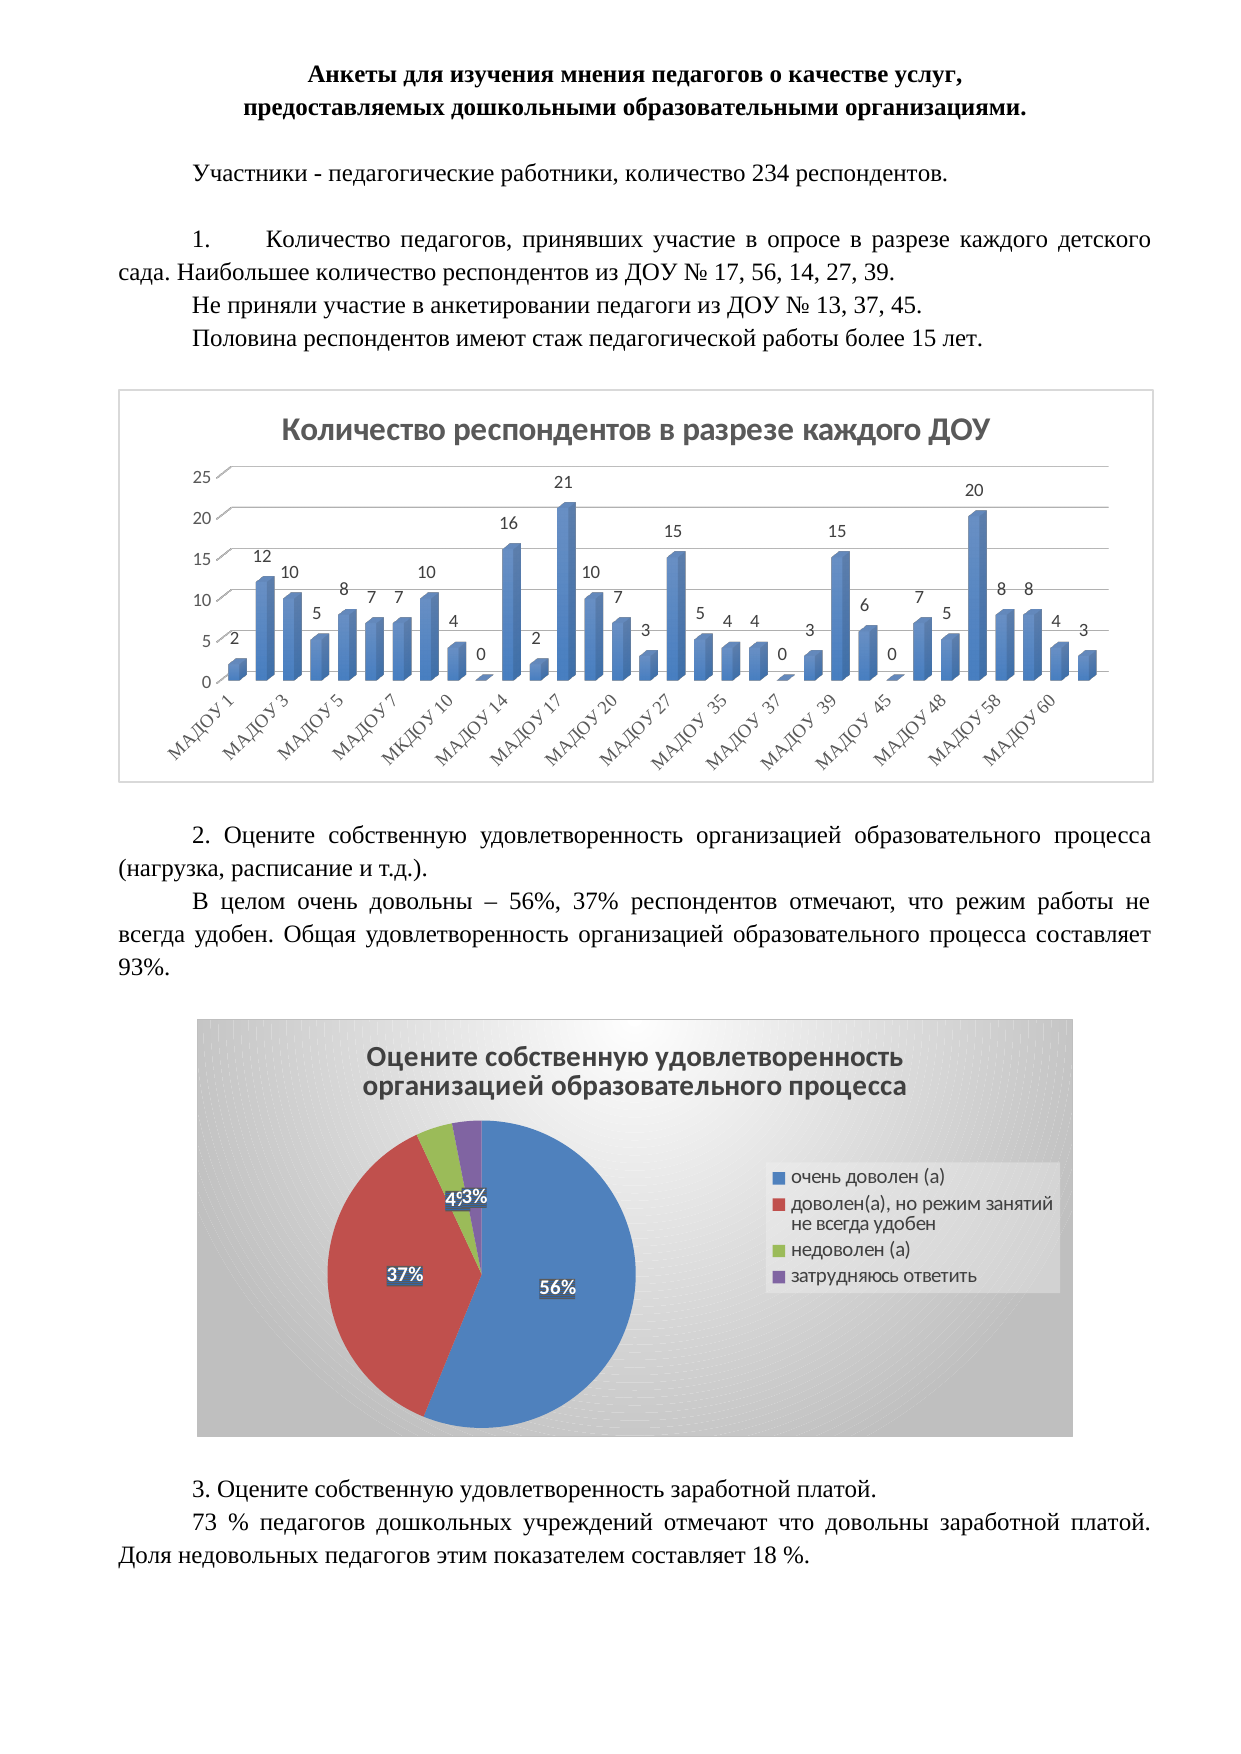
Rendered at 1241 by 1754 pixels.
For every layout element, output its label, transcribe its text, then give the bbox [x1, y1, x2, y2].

text предоставляемых дошкольными образовательными организациями. [118, 92, 1152, 121]
text 2. Оцените собственную удовлетворенность организацией образовательного процесса (нагрузка, расписание и т.д.). [118, 820, 1152, 882]
list Количество педагогов, принявших участие в опросе в разрезе каждого детского сада. Наибольшее количество респондентов из ДОУ № 17, 56, 14, 27, 39. [118, 224, 1152, 286]
text Половина респондентов имеют стаж педагогической работы более 15 лет. [118, 323, 1152, 352]
text 3. Оцените собственную удовлетворенность заработной платой. [118, 1474, 1152, 1503]
text Участники - педагогические работники, количество 234 респондентов. [118, 158, 1152, 187]
text Не приняли участие в анкетировании педагоги из ДОУ № 13, 37, 45. [118, 290, 1152, 319]
text 73 % педагогов дошкольных учреждений отмечают что довольны заработной платой. Доля недовольных педагогов этим показателем составляет 18 %. [118, 1507, 1152, 1569]
text Анкеты для изучения мнения педагогов о качестве услуг, [118, 59, 1152, 88]
text В целом очень довольны – 56%, 37% респондентов отмечают, что режим работы не всегда удобен. Общая удовлетворенность организацией образовательного процесса составляет 93%. [118, 886, 1152, 981]
